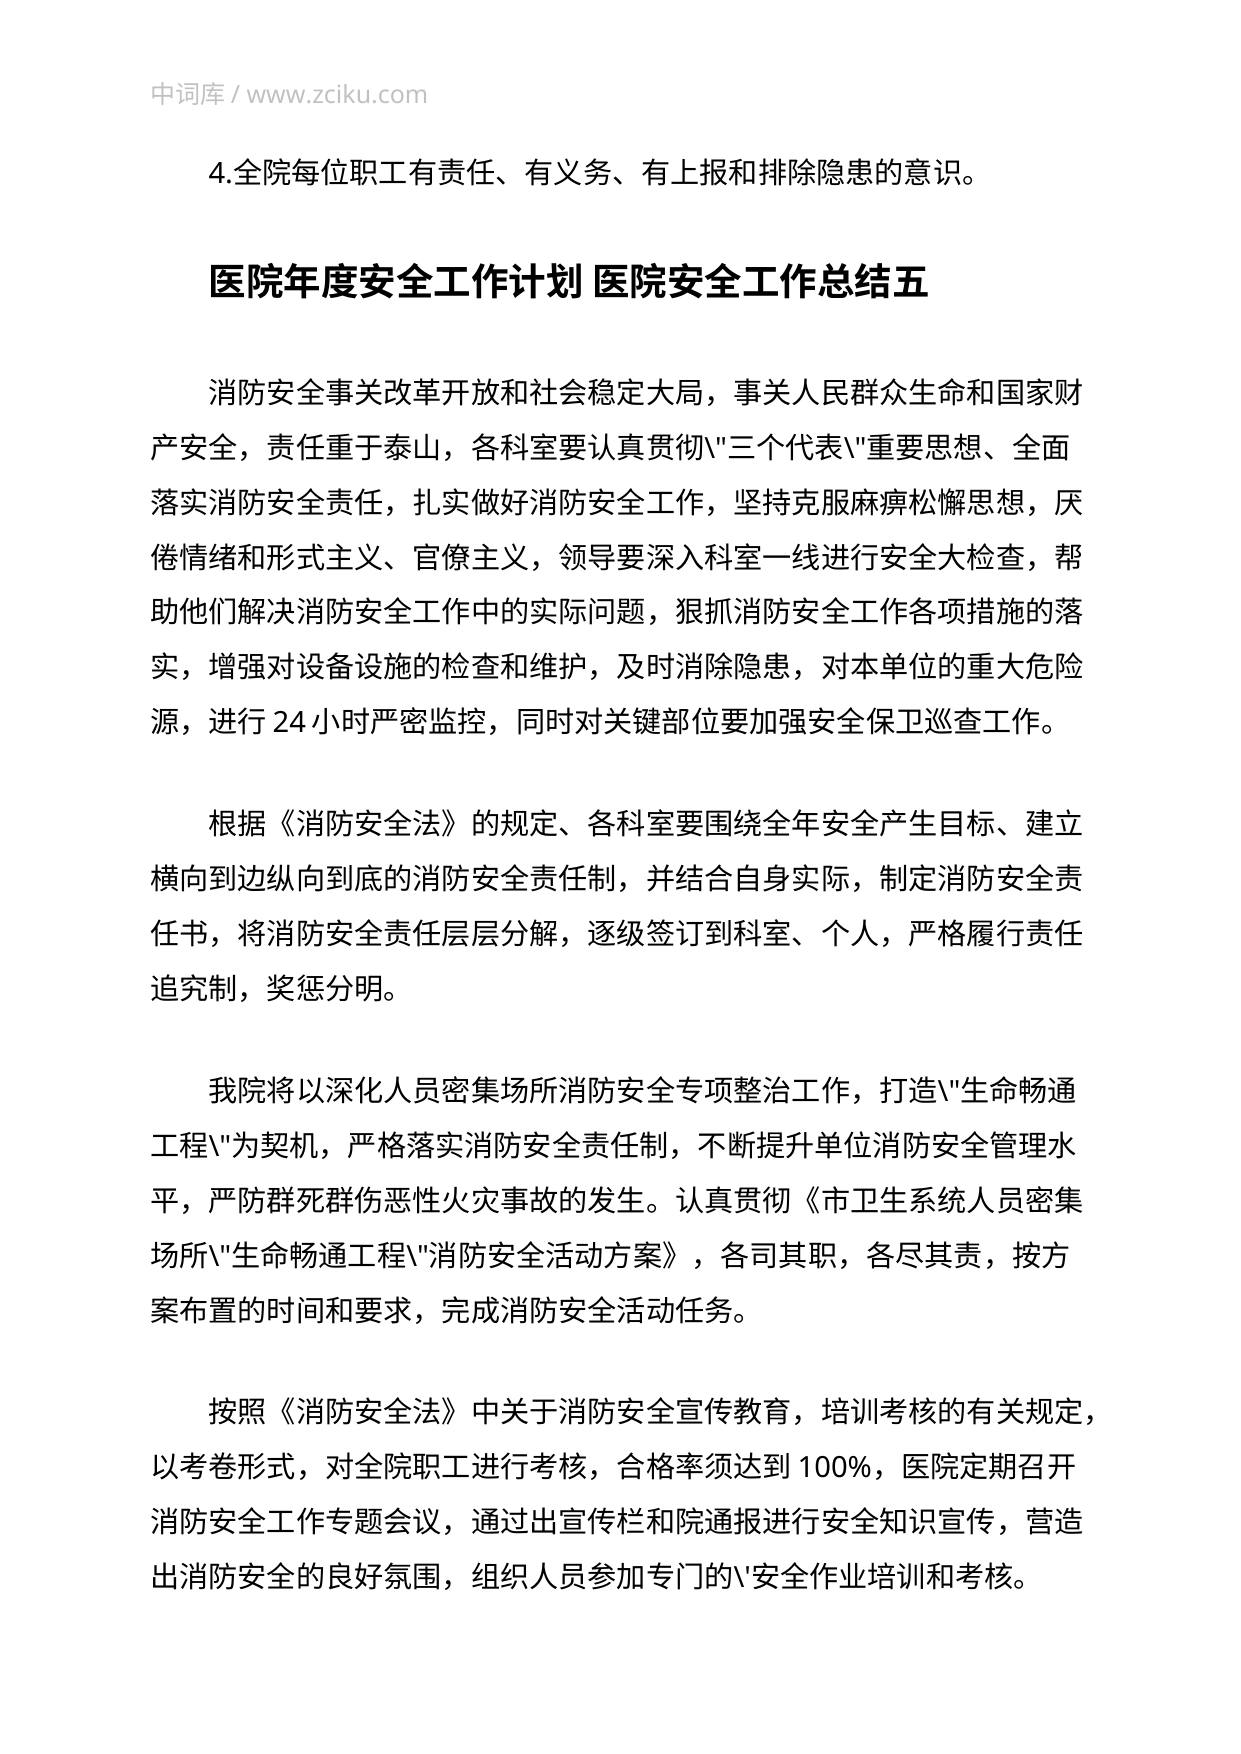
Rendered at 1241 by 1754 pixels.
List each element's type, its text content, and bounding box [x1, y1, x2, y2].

text 4.全院每位职工有责任、有义务、有上报和排除隐患的意识。 [150, 150, 1090, 192]
text 根据《消防安全法》的规定、各科室要围绕全年安全产生目标、建立横向到边纵向到底的消防安全责任制，并结合自身实际，制定消防安全责任书，将消防安全责任层层分解，逐级签订到科室、个人，严格履行责任追究制，奖惩分明。 [150, 801, 1090, 1008]
text 按照《消防安全法》中关于消防安全宣传教育，培训考核的有关规定，以考卷形式，对全院职工进行考核，合格率须达到100%，医院定期召开消防安全工作专题会议，通过出宣传栏和院通报进行安全知识宣传，营造出消防安全的良好氛围，组织人员参加专门的\'安全作业培训和考核。 [150, 1389, 1090, 1596]
text 医院年度安全工作计划 医院安全工作总结五 [150, 252, 1090, 306]
text 消防安全事关改革开放和社会稳定大局，事关人民群众生命和国家财产安全，责任重于泰山，各科室要认真贯彻\"三个代表\"重要思想、全面落实消防安全责任，扎实做好消防安全工作，坚持克服麻痹松懈思想，厌倦情绪和形式主义、官僚主义，领导要深入科室一线进行安全大检查，帮助他们解决消防安全工作中的实际问题，狠抓消防安全工作各项措施的落实，增强对设备设施的检查和维护，及时消除隐患，对本单位的重大危险源，进行24小时严密监控，同时对关键部位要加强安全保卫巡查工作。 [150, 369, 1090, 741]
text 我院将以深化人员密集场所消防安全专项整治工作，打造\"生命畅通工程\"为契机，严格落实消防安全责任制，不断提升单位消防安全管理水平，严防群死群伤恶性火灾事故的发生。认真贯彻《市卫生系统人员密集场所\"生命畅通工程\"消防安全活动方案》，各司其职，各尽其责，按方案布置的时间和要求，完成消防安全活动任务。 [150, 1067, 1090, 1329]
